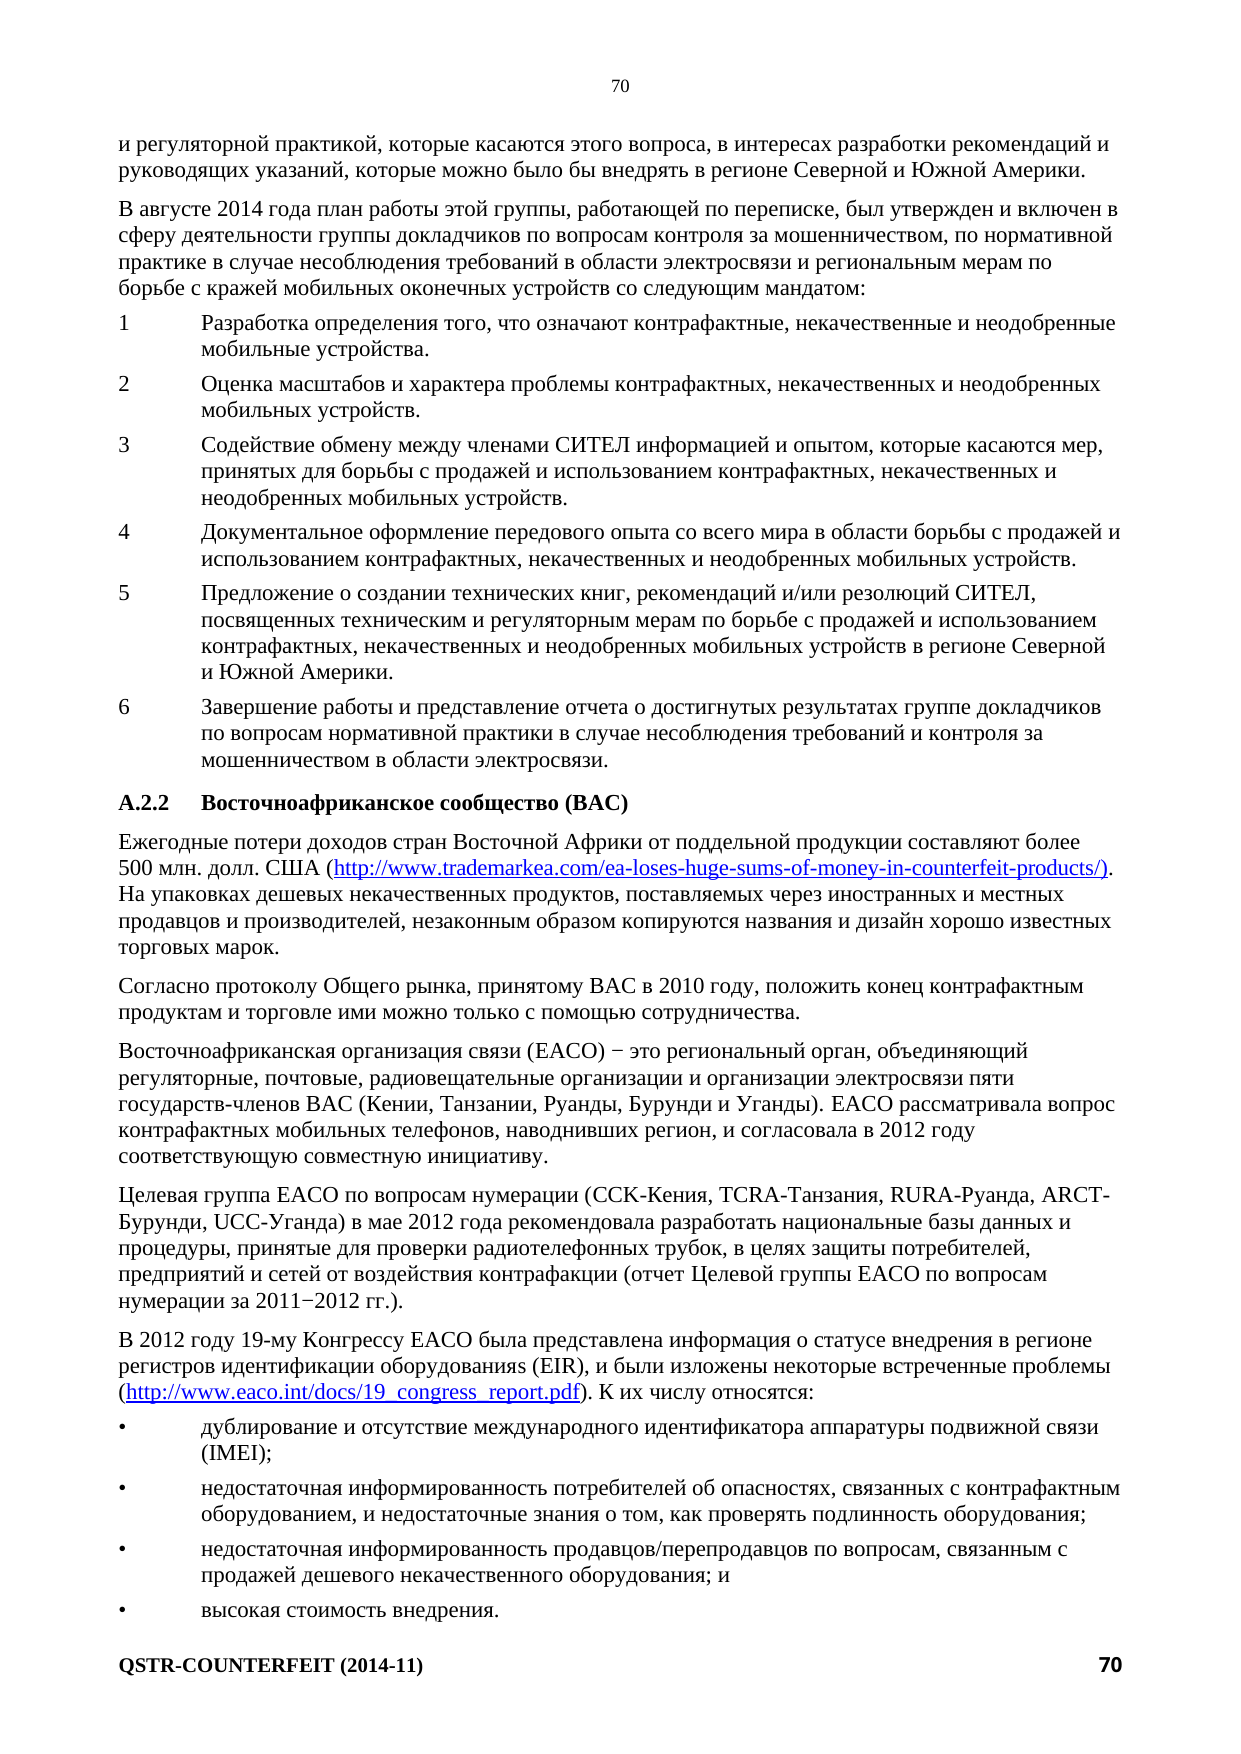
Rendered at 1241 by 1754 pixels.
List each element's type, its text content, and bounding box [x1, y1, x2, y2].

text В 2012 году 19-му Конгрессу EACO была представлена информация о статусе внедрения в регионе регистров идентификации оборудованияs (EIR), и были изложены некоторые встреченные проблемы (http://www.eaco.int/docs/19_congress_report.pdf). К их числу относятся: [118, 1326, 1122, 1405]
text 3 Содействие обмену между членами СИТЕЛ информацией и опытом, которые касаются мер, принятых для борьбы с продажей и использованием контрафактных, некачественных и неодобренных мобильных устройств. [118, 431, 1122, 510]
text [118, 130, 1122, 183]
text • дублирование и отсутствие международного идентификатора аппаратуры подвижной связи (IMEI); [118, 1413, 1122, 1466]
text Восточноафриканская организация связи (EACO) − это региональный орган, объединяющий регуляторные, почтовые, радиовещательные организации и организации электросвязи пяти государств-членов ВАС (Кении, Танзании, Руанды, Бурунди и Уганды). EACO рассматривала вопрос контрафактных мобильных телефонов, наводнивших регион, и согласовала в 2012 году соответствующую совместную инициативу. [118, 1037, 1122, 1169]
text 2 Оценка масштабов и характера проблемы контрафактных, некачественных и неодобренных мобильных устройств. [118, 370, 1122, 423]
text В августе 2014 года план работы этой группы, работающей по переписке, был утвержден и включен в сферу деятельности группы докладчиков по вопросам контроля за мошенничеством, по нормативной практике в случае несоблюдения требований в области электросвязи и региональным мерам по борьбе с кражей мобильных оконечных устройств со следующим мандатом: [118, 195, 1122, 301]
text Целевая группа EACO по вопросам нумерации (CCK-Кения, TCRA-Танзания, RURA-Руанда, ARCT-Бурунди, UCC-Уганда) в мае 2012 года рекомендовала разработать национальные базы данных и процедуры, принятые для проверки радиотелефонных трубок, в целях защиты потребителей, предприятий и сетей от воздействия контрафакции (отчет Целевой группы EACO по вопросам нумерации за 2011−2012 гг.). [118, 1181, 1122, 1313]
text • высокая стоимость внедрения. [118, 1596, 1122, 1623]
text 6 Завершение работы и представление отчета о достигнутых результатах группе докладчиков по вопросам нормативной практики в случае несоблюдения требований и контроля за мошенничеством в области электросвязи. [118, 693, 1122, 772]
text • недостаточная информированность продавцов/перепродавцов по вопросам, связанным с продажей дешевого некачественного оборудования; и [118, 1535, 1122, 1588]
text 1 Разработка определения того, что означают контрафактные, некачественные и неодобренные мобильные устройства. [118, 309, 1122, 362]
text 5 Предложение о создании технических книг, рекомендаций и/или резолюций СИТЕЛ, посвященных техническим и регуляторным мерам по борьбе с продажей и использованием контрафактных, некачественных и неодобренных мобильных устройств в регионе Северной и Южной Америки. [118, 579, 1122, 685]
text 4 Документальное оформление передового опыта со всего мира в области борьбы с продажей и использованием контрафактных, некачественных и неодобренных мобильных устройств. [118, 518, 1122, 571]
subtitle A.2.2 Восточноафриканское сообщество (ВАС) [118, 789, 1122, 815]
text Согласно протоколу Общего рынка, принятому ВАС в 2010 году, положить конец контрафактным продуктам и торговле ими можно только с помощью сотрудничества. [801, 972, 1122, 1025]
text • недостаточная информированность потребителей об опасностях, связанных с контрафактным оборудованием, и недостаточные знания о том, как проверять подлинность оборудования; [118, 1474, 1122, 1527]
text Ежегодные потери доходов стран Восточной Африки от поддельной продукции составляют более 500 млн. долл. США (http://www.trademarkea.com/ea-loses-huge-sums-of-money-in-counterfeit-products/). На упаковках дешевых некачественных продуктов, поставляемых через иностранных и местных продавцов и производителей, незаконным образом копируются названия и дизайн хорошо известных торговых марок. [280, 828, 1122, 959]
